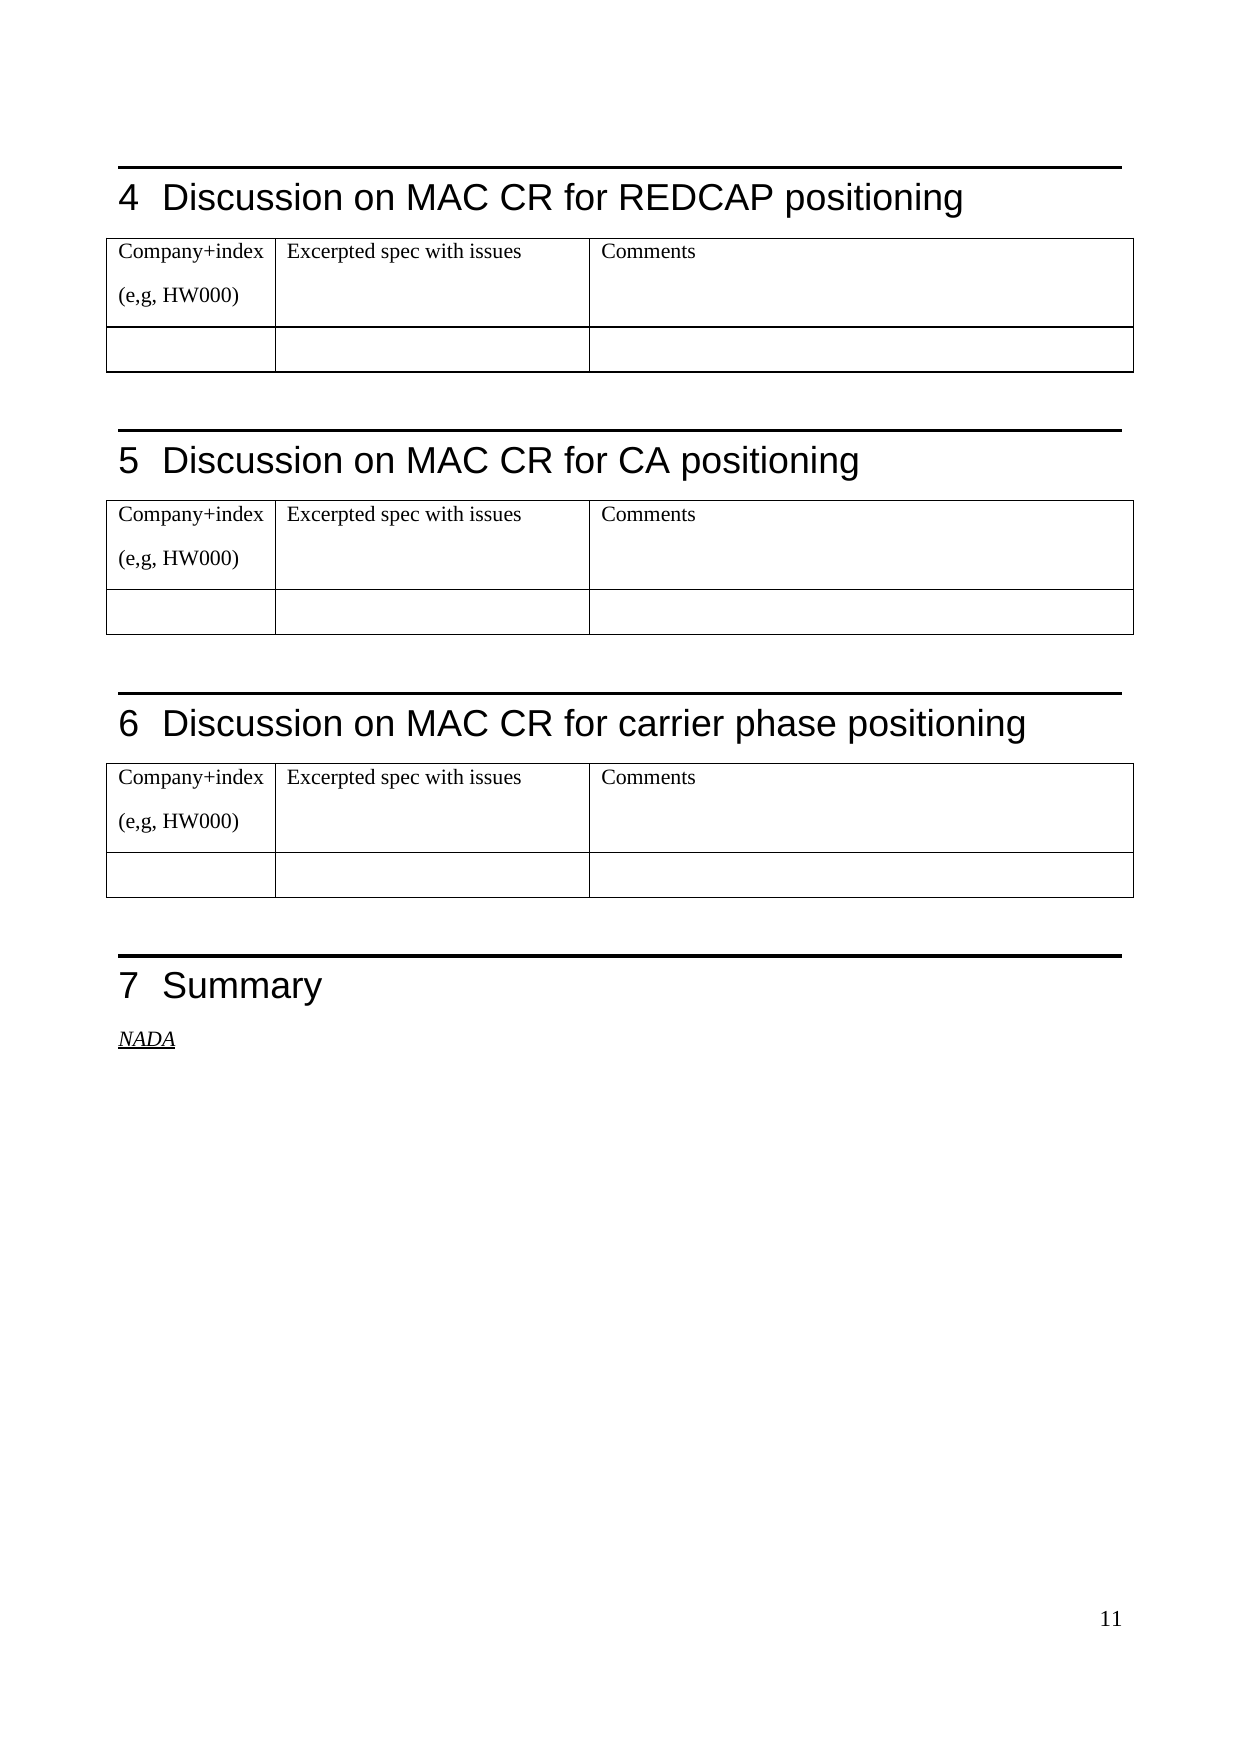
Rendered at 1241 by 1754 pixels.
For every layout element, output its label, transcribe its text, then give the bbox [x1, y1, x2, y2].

table_cell [107, 853, 275, 897]
table_header Comments [590, 764, 1133, 852]
table_header Excerpted spec with issues [276, 764, 589, 852]
table_cell [590, 328, 1133, 371]
table_header Comments [590, 239, 1133, 326]
table_cell [276, 853, 589, 897]
table_cell [590, 590, 1133, 634]
table_cell [107, 328, 275, 371]
table_cell [276, 328, 589, 371]
table_cell [107, 590, 275, 634]
subtitle 5 Discussion on MAC CR for CA positioning [118, 432, 1122, 481]
subtitle 7 Summary [118, 958, 1122, 1007]
table_header Excerpted spec with issues [276, 239, 589, 326]
subtitle 4 Discussion on MAC CR for REDCAP positioning [118, 169, 1122, 219]
table_header Company+index (e,g, HW000) [107, 501, 275, 589]
table_header Company+index (e,g, HW000) [107, 764, 275, 852]
table_header Excerpted spec with issues [276, 501, 589, 589]
subtitle 6 Discussion on MAC CR for carrier phase positioning [118, 695, 1122, 744]
table_cell [590, 853, 1133, 897]
table_header Comments [590, 501, 1133, 589]
text NADA [118, 1026, 1122, 1051]
table_header Company+index (e,g, HW000) [107, 239, 275, 326]
table_cell [276, 590, 589, 634]
